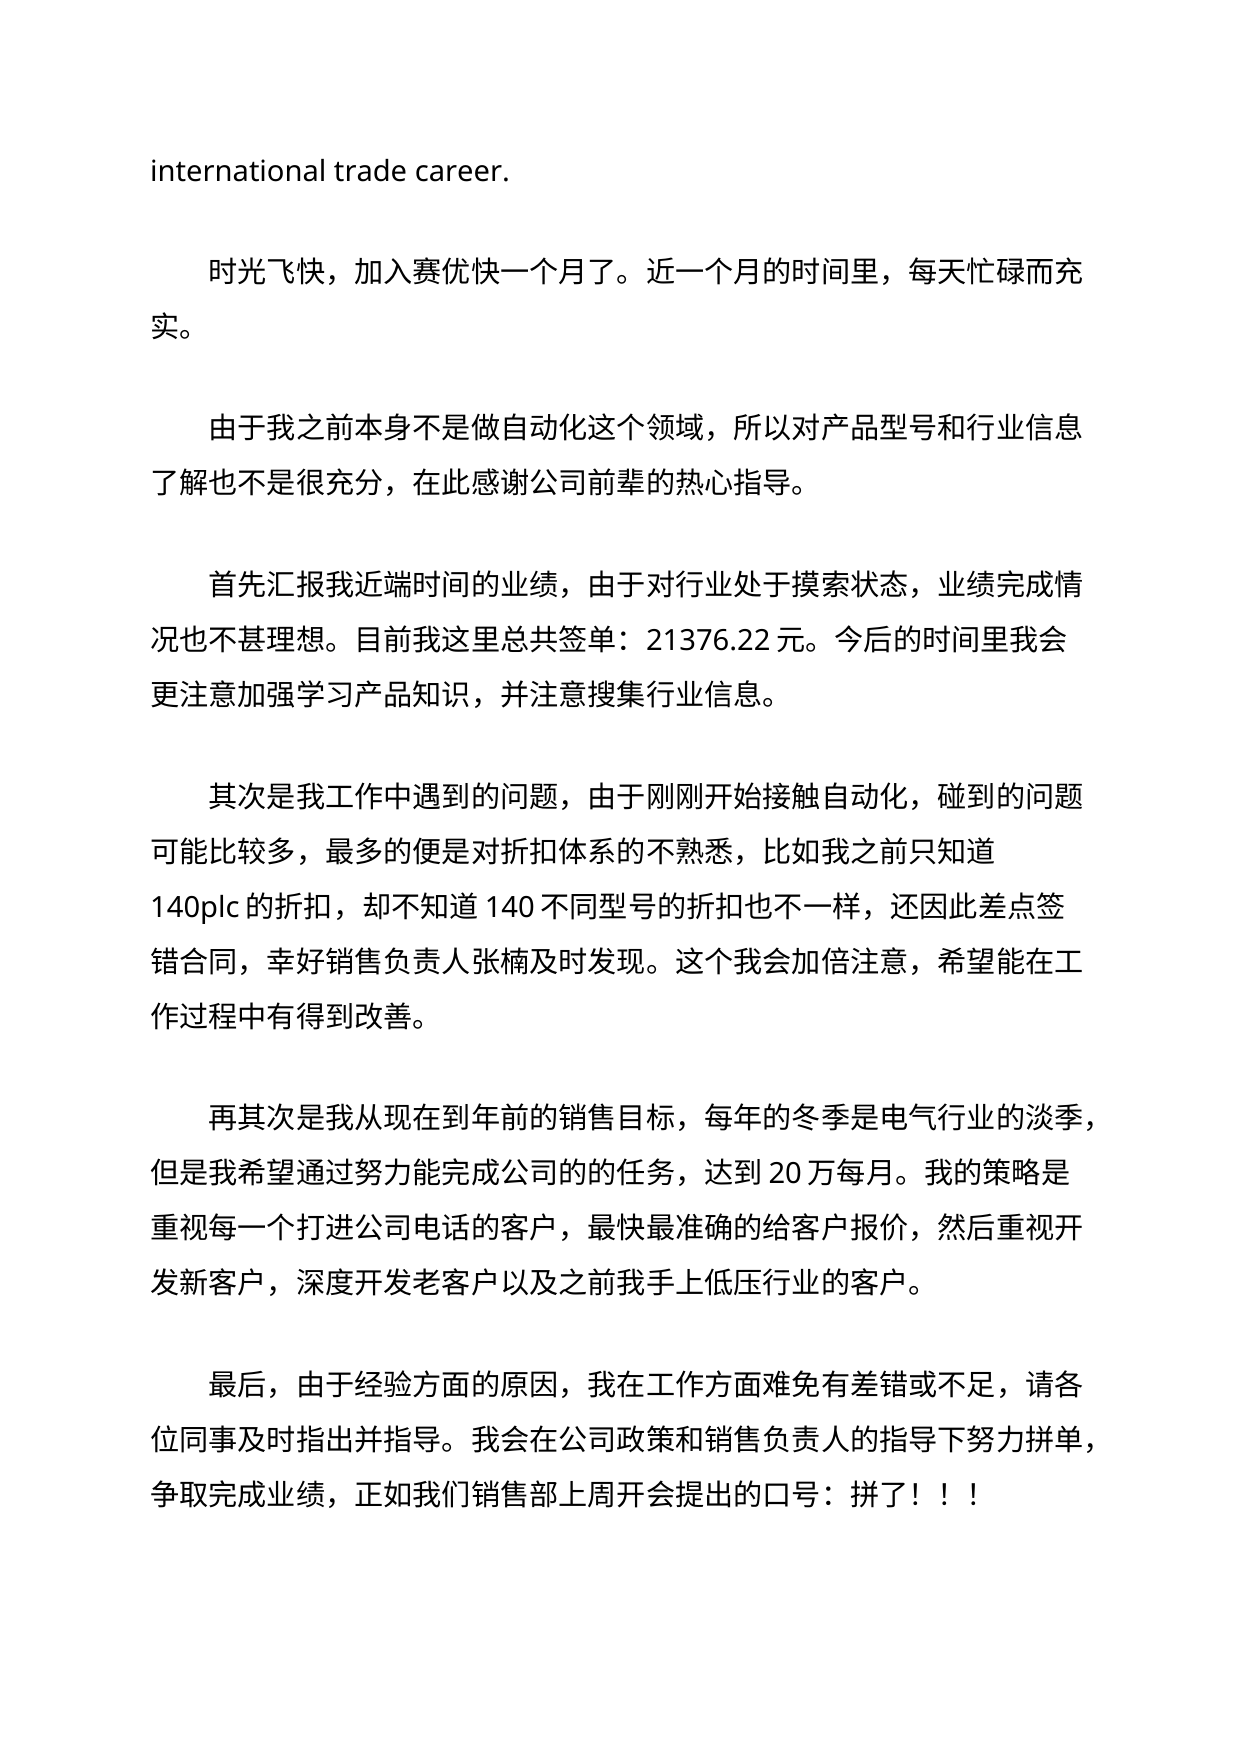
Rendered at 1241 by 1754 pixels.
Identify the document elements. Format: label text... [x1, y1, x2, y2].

text 时光飞快，加入赛优快一个月了。近一个月的时间里，每天忙碌而充实。 [150, 248, 1090, 346]
text 再其次是我从现在到年前的销售目标，每年的冬季是电气行业的淡季，但是我希望通过努力能完成公司的的任务，达到20万每月。我的策略是重视每一个打进公司电话的客户，最快最准确的给客户报价，然后重视开发新客户，深度开发老客户以及之前我手上低压行业的客户。 [150, 1095, 1090, 1302]
text 由于我之前本身不是做自动化这个领域，所以对产品型号和行业信息了解也不是很充分，在此感谢公司前辈的热心指导。 [150, 405, 1090, 502]
text 其次是我工作中遇到的问题，由于刚刚开始接触自动化，碰到的问题可能比较多，最多的便是对折扣体系的不熟悉，比如我之前只知道140plc的折扣，却不知道140不同型号的折扣也不一样，还因此差点签错合同，幸好销售负责人张楠及时发现。这个我会加倍注意，希望能在工作过程中有得到改善。 [150, 773, 1090, 1035]
text 首先汇报我近端时间的业绩，由于对行业处于摸索状态，业绩完成情况也不甚理想。目前我这里总共签单：21376.22元。今后的时间里我会更注意加强学习产品知识，并注意搜集行业信息。 [150, 562, 1090, 714]
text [150, 150, 1090, 190]
text 最后，由于经验方面的原因，我在工作方面难免有差错或不足，请各位同事及时指出并指导。我会在公司政策和销售负责人的指导下努力拼单，争取完成业绩，正如我们销售部上周开会提出的口号：拼了！！！ [150, 1361, 1090, 1513]
